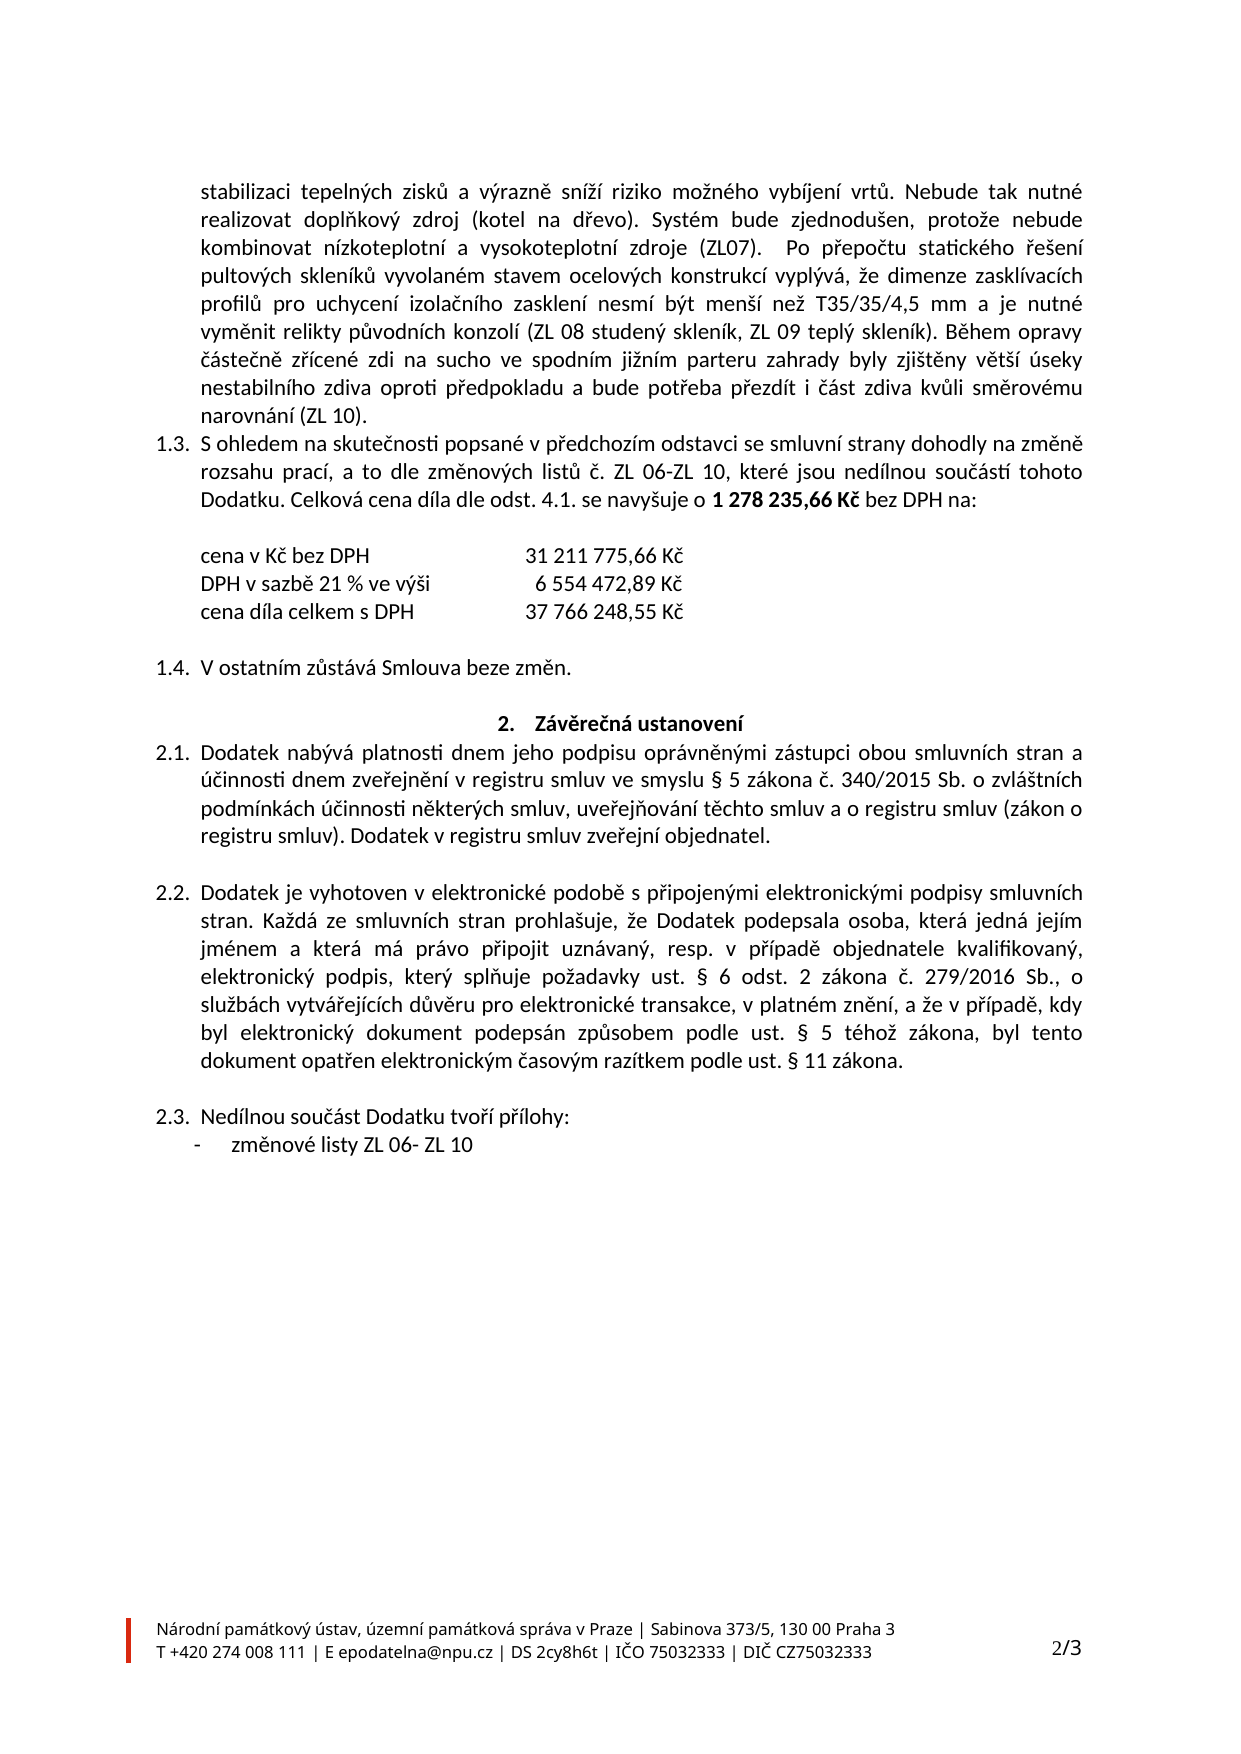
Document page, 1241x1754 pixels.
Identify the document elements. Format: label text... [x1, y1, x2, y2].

list S ohledem na skutečnosti popsané v předchozím odstavci se smluvní strany dohodly na změně rozsahu prací, a to dle změnových listů č. ZL 06-ZL 10, které jsou nedílnou součástí tohoto Dodatku. Celková cena díla dle odst. 4.1. se navyšuje o 1 278 235,66 Kč bez DPH na: [155, 429, 1084, 513]
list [155, 177, 1084, 429]
text DPH v sazbě 21 % ve výši 6 554 472,89 Kč [156, 569, 1084, 597]
list Dodatek je vyhotoven v elektronické podobě s připojenými elektronickými podpisy smluvních stran. Každá ze smluvních stran prohlašuje, že Dodatek podepsala osoba, která jedná jejím jménem a která má právo připojit uznávaný, resp. v případě objednatele kvalifikovaný, elektronický podpis, který splňuje požadavky ust. § 6 odst. 2 zákona č. 279/2016 Sb., o službách vytvářejících důvěru pro elektronické transakce, v platném znění, a že v případě, kdy byl elektronický dokument podepsán způsobem podle ust. § 5 téhož zákona, byl tento dokument opatřen elektronickým časovým razítkem podle ust. § 11 zákona. [155, 878, 1084, 1074]
list Nedílnou součást Dodatku tvoří přílohy: [155, 1102, 1084, 1130]
list V ostatním zůstává Smlouva beze změn. [155, 653, 1084, 682]
list Dodatek nabývá platnosti dnem jeho podpisu oprávněnými zástupci obou smluvních stran a účinnosti dnem zveřejnění v registru smluv ve smyslu § 5 zákona č. 340/2015 Sb. o zvláštních podmínkách účinnosti některých smluv, uveřejňování těchto smluv a o registru smluv (zákon o registru smluv). Dodatek v registru smluv zveřejní objednatel. [155, 738, 1084, 850]
list Závěrečná ustanovení [156, 709, 1084, 738]
list změnové listy ZL 06- ZL 10 [193, 1130, 1084, 1158]
text cena v Kč bez DPH 31 211 775,66 Kč [156, 541, 1084, 569]
text cena díla celkem s DPH 37 766 248,55 Kč [156, 597, 1084, 626]
